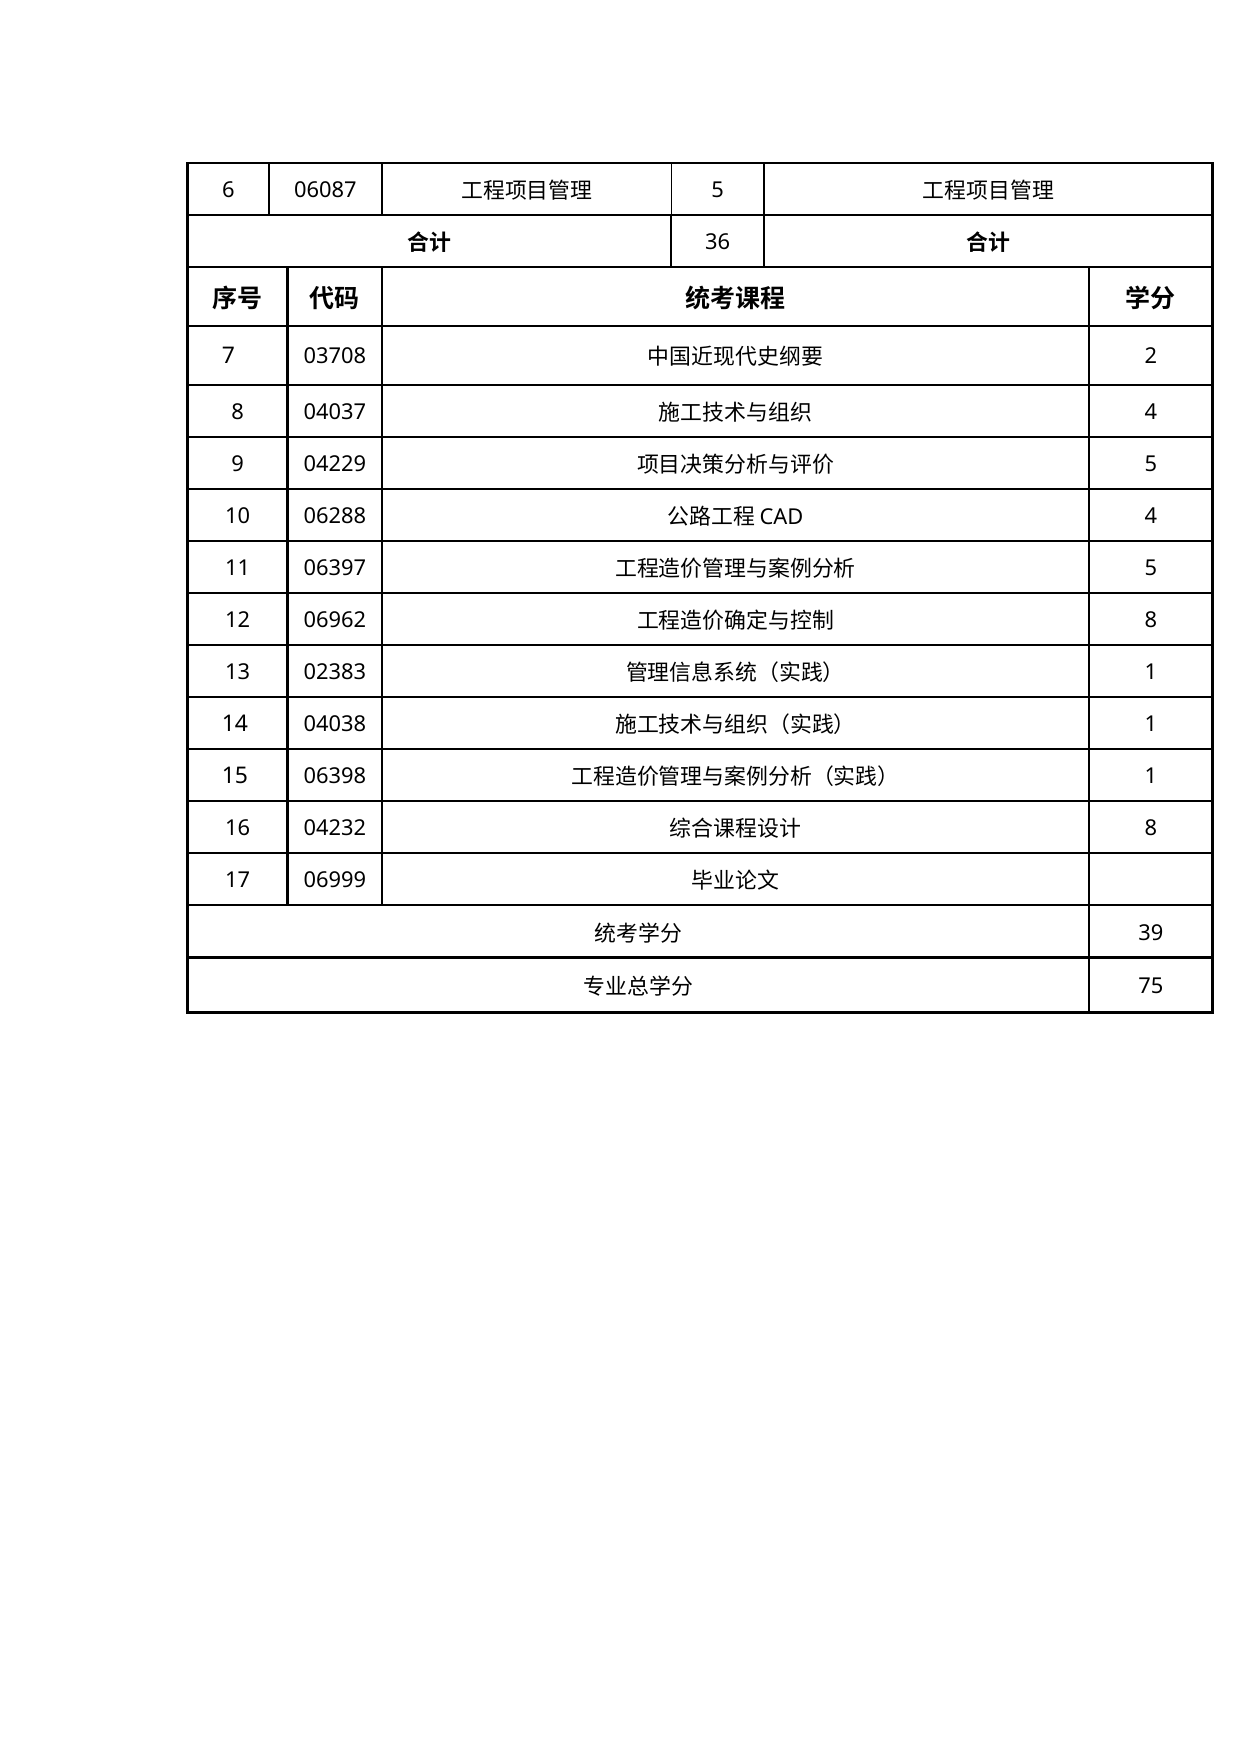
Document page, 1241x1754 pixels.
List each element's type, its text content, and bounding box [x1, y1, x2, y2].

table_cell 施工技术与组织（实践） [383, 698, 1088, 748]
table_cell 学分 [1090, 268, 1211, 325]
table_cell 序号 [189, 268, 286, 325]
table_cell 02383 [289, 646, 381, 696]
table_cell 4 [1090, 386, 1211, 436]
table_cell 1 [1090, 646, 1211, 696]
table_cell 2 [1090, 327, 1211, 383]
table_cell 06397 [289, 542, 381, 592]
table_cell 工程项目管理 [383, 164, 671, 214]
table_cell 04229 [289, 438, 381, 488]
table_cell 统考课程 [383, 268, 1088, 325]
table_cell [1090, 854, 1211, 904]
table_cell 10 [189, 490, 286, 540]
table_cell 5 [672, 164, 763, 214]
table_cell 工程造价管理与案例分析（实践） [383, 750, 1088, 800]
table_cell 毕业论文 [383, 854, 1088, 904]
table_cell 1 [1090, 698, 1211, 748]
table_cell 公路工程CAD [383, 490, 1088, 540]
table_cell 项目决策分析与评价 [383, 438, 1088, 488]
table_cell 管理信息系统（实践） [383, 646, 1088, 696]
table_cell 75 [1090, 959, 1211, 1011]
table_cell 15 [189, 750, 286, 800]
table_cell 工程造价管理与案例分析 [383, 542, 1088, 592]
table_cell 5 [1090, 542, 1211, 592]
table_cell 06962 [289, 594, 381, 644]
table_cell 04232 [289, 802, 381, 852]
table_cell 合计 [765, 216, 1211, 266]
table_cell 36 [672, 216, 763, 266]
table_cell 06288 [289, 490, 381, 540]
table_cell 工程项目管理 [765, 164, 1211, 214]
table_cell 8 [189, 386, 286, 436]
table_cell 13 [189, 646, 286, 696]
table_cell 4 [1090, 490, 1211, 540]
table_cell 8 [1090, 802, 1211, 852]
table_cell 16 [189, 802, 286, 852]
table_cell 39 [1090, 906, 1211, 956]
table_cell 04038 [289, 698, 381, 748]
table_cell 合计 [189, 216, 670, 266]
table_cell 9 [189, 438, 286, 488]
table_cell 04037 [289, 386, 381, 436]
table_cell 14 [189, 698, 286, 748]
table_cell 7 [189, 327, 286, 383]
table_cell 施工技术与组织 [383, 386, 1088, 436]
table_cell 8 [1090, 594, 1211, 644]
table_cell 6 [189, 164, 268, 214]
table_cell 综合课程设计 [383, 802, 1088, 852]
table_cell 统考学分 [189, 906, 1088, 956]
table_cell 中国近现代史纲要 [383, 327, 1088, 383]
table_cell 17 [189, 854, 286, 904]
table_cell 11 [189, 542, 286, 592]
table_cell 代码 [289, 268, 381, 325]
table_cell 03708 [289, 327, 381, 383]
table_cell 1 [1090, 750, 1211, 800]
table_cell 专业总学分 [189, 959, 1088, 1011]
table_cell 工程造价确定与控制 [383, 594, 1088, 644]
table_cell 12 [189, 594, 286, 644]
table_cell 06087 [270, 164, 381, 214]
table_cell 5 [1090, 438, 1211, 488]
table_cell 06999 [289, 854, 381, 904]
table_cell 06398 [289, 750, 381, 800]
